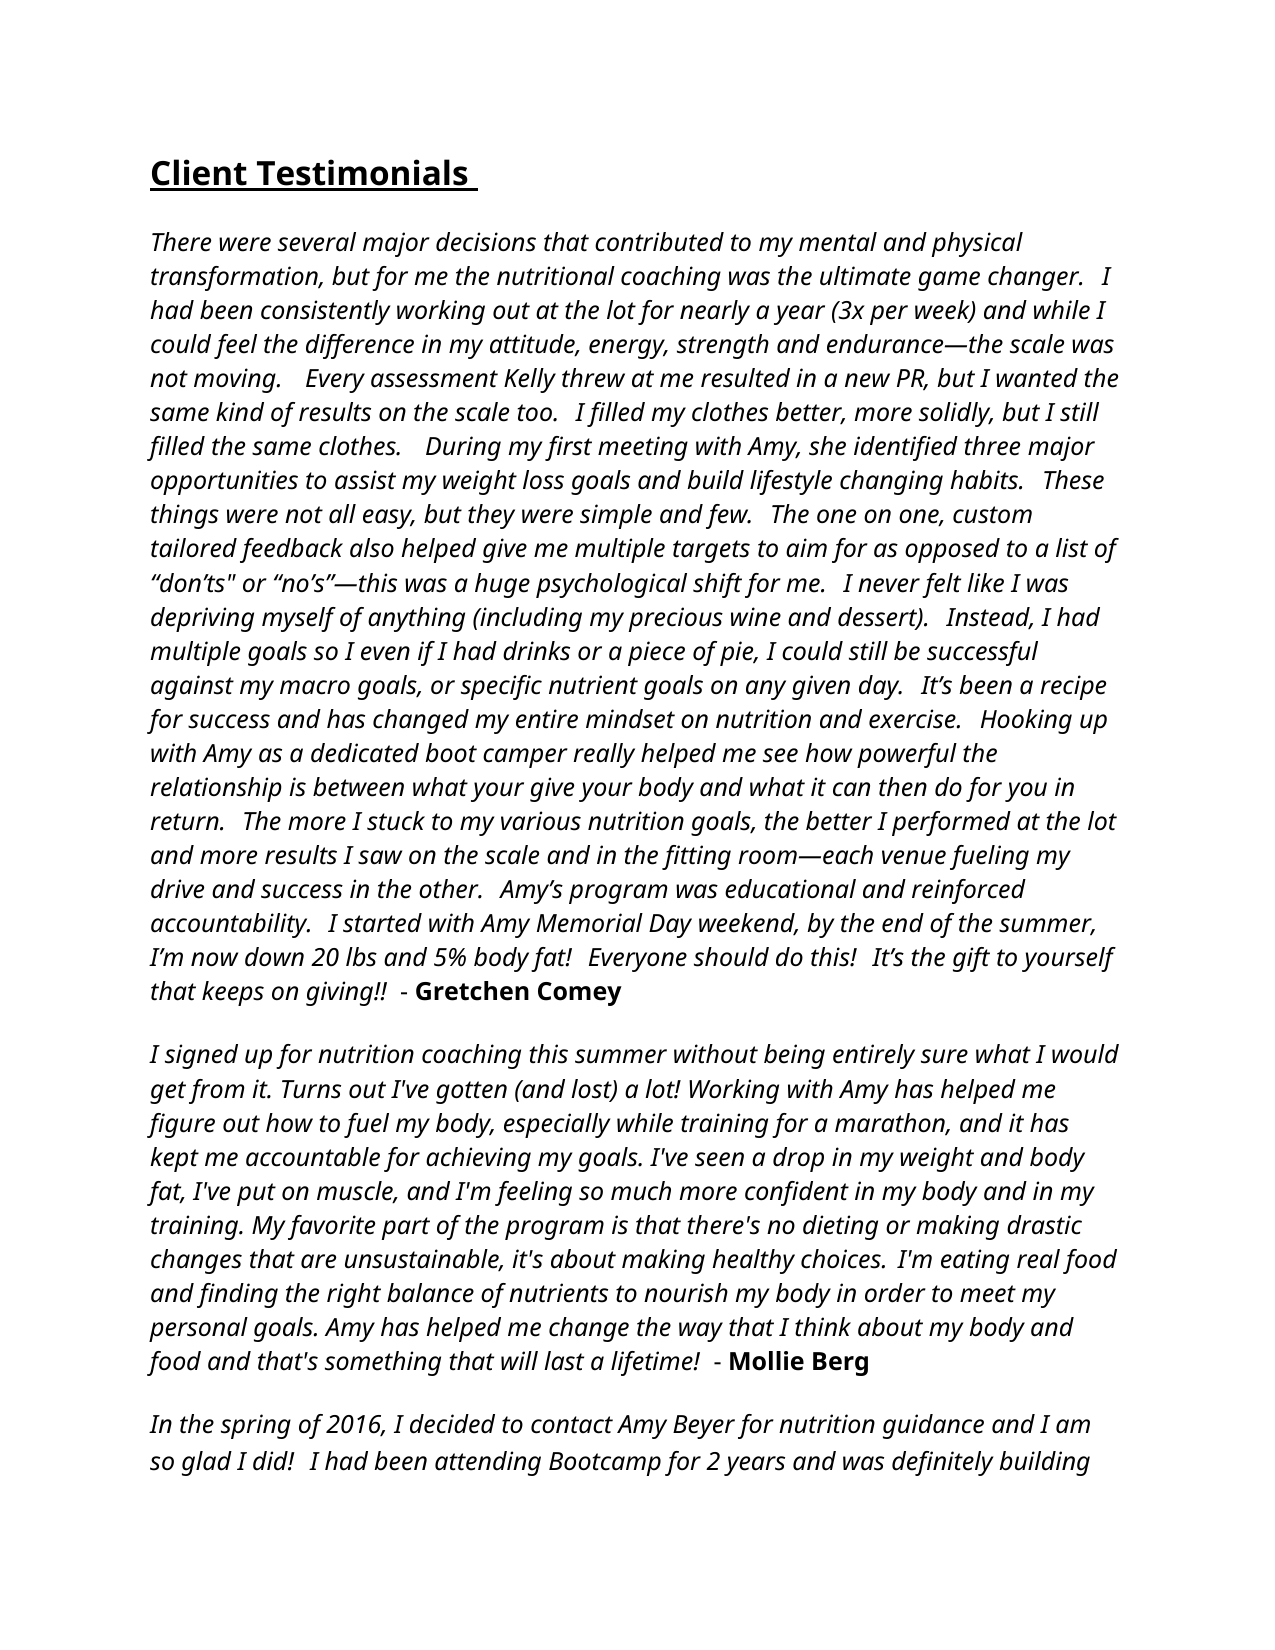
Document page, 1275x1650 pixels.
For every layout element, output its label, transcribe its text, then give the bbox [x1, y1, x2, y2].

text I signed up for nutrition coaching this summer without being entirely sure what I would get from it. Turns out I've gotten (and lost) a lot! Working with Amy has helped me figure out how to fuel my body, especially while training for a marathon, and it has kept me accountable for achieving my goals. I've seen a drop in my weight and body fat, I've put on muscle, and I'm feeling so much more confident in my body and in my training. My favorite part of the program is that there's no dieting or making drastic changes that are unsustainable, it's about making healthy choices. I'm eating real food and finding the right balance of nutrients to nourish my body in order to meet my personal goals. Amy has helped me change the way that I think about my body and food and that's something that will last a lifetime! - Mollie Berg [150, 1037, 1125, 1378]
text There were several major decisions that contributed to my mental and physical transformation, but for me the nutritional coaching was the ultimate game changer. I had been consistently working out at the lot for nearly a year (3x per week) and while I could feel the difference in my attitude, energy, strength and endurance—the scale was not moving. Every assessment Kelly threw at me resulted in a new PR, but I wanted the same kind of results on the scale too. I filled my clothes better, more solidly, but I still filled the same clothes. During my first meeting with Amy, she identified three major opportunities to assist my weight loss goals and build lifestyle changing habits. These things were not all easy, but they were simple and few. The one on one, custom tailored feedback also helped give me multiple targets to aim for as opposed to a list of “don’ts" or “no’s”—this was a huge psychological shift for me. I never felt like I was depriving myself of anything (including my precious wine and dessert). Instead, I had multiple goals so I even if I had drinks or a piece of pie, I could still be successful against my macro goals, or specific nutrient goals on any given day. It’s been a recipe for success and has changed my entire mindset on nutrition and exercise. Hooking up with Amy as a dedicated boot camper really helped me see how powerful the relationship is between what your give your body and what it can then do for you in return. The more I stuck to my various nutrition goals, the better I performed at the lot and more results I saw on the scale and in the fitting room—each venue fueling my drive and success in the other. Amy’s program was educational and reinforced accountability. I started with Amy Memorial Day weekend, by the end of the summer, I’m now down 20 lbs and 5% body fat! Everyone should do this! It’s the gift to yourself that keeps on giving!! - Gretchen Comey [150, 224, 1125, 1008]
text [150, 1407, 1125, 1478]
text Client Testimonials [150, 150, 1125, 195]
